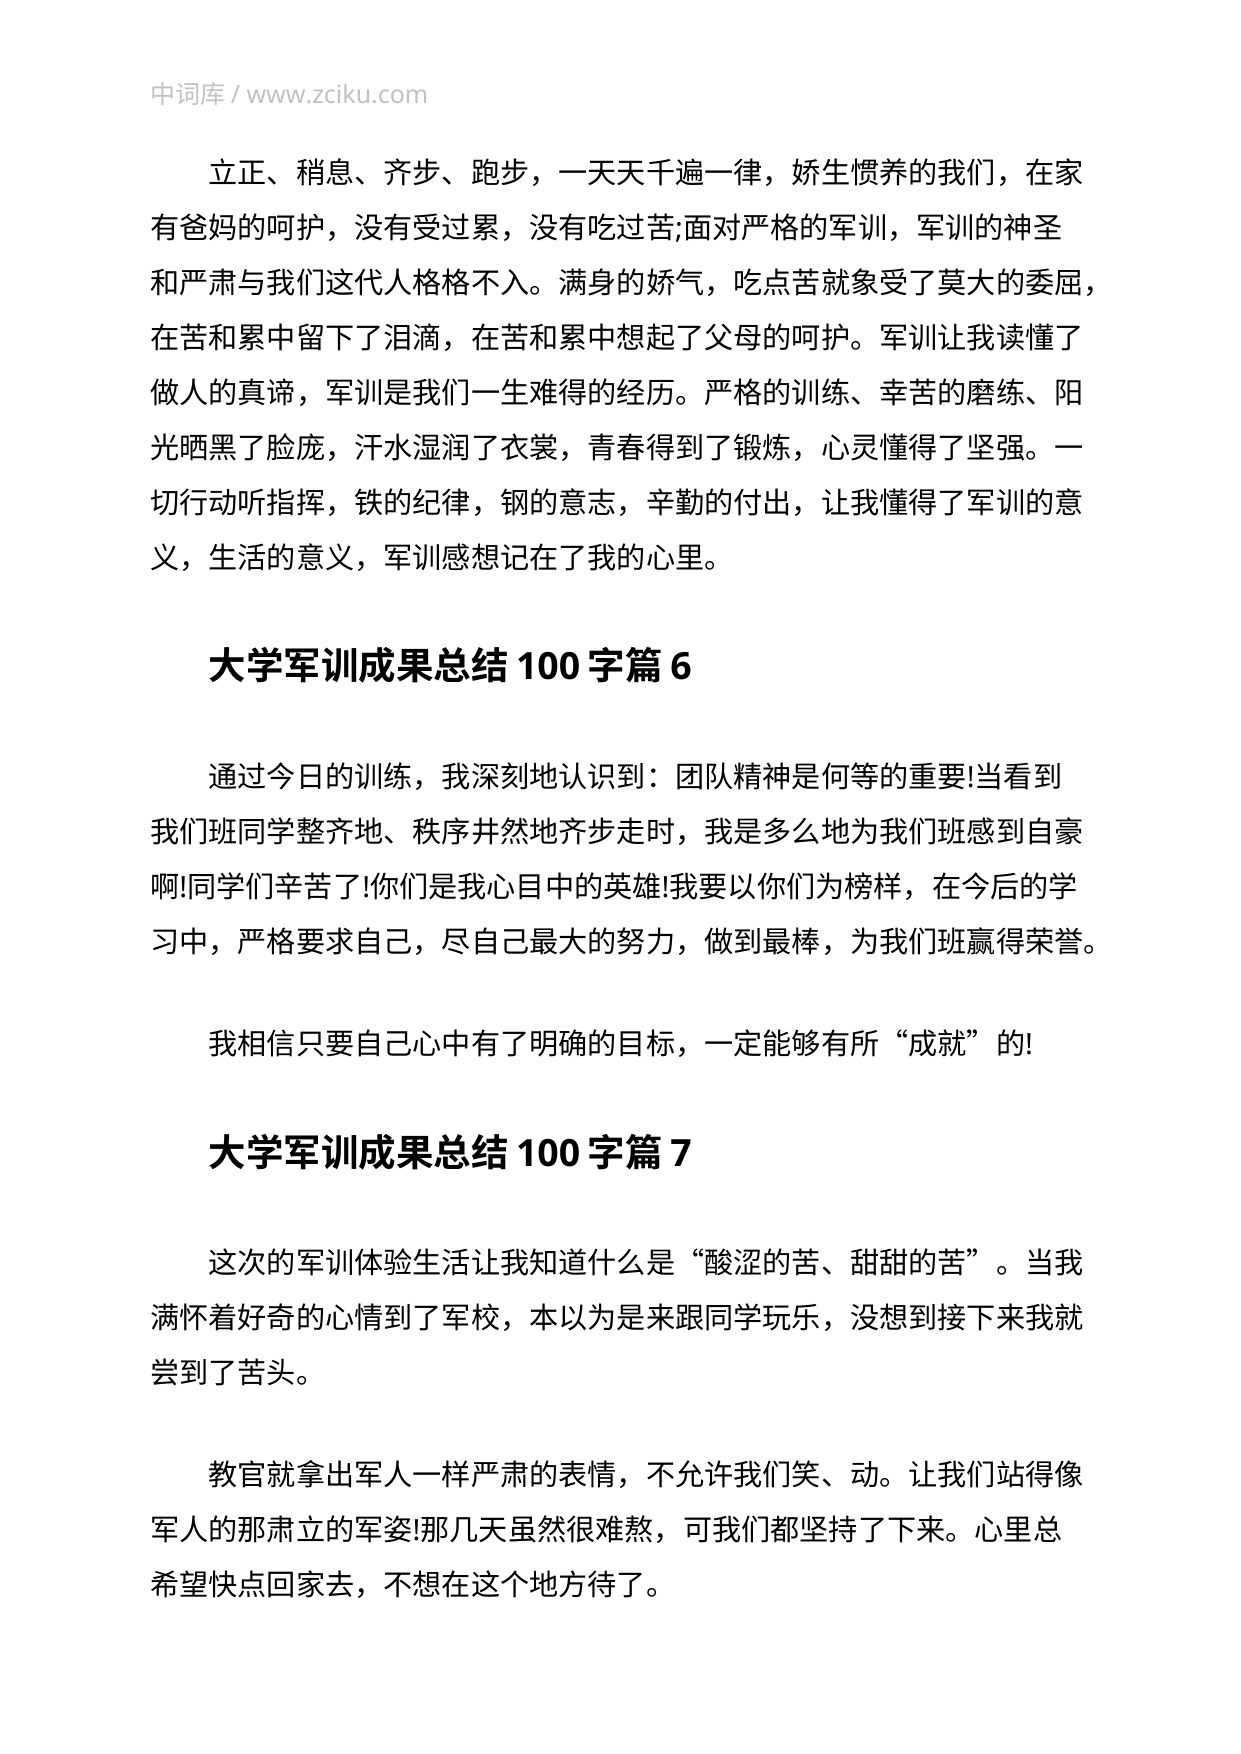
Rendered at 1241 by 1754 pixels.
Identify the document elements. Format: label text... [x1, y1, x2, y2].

text 大学军训成果总结100字篇7 [150, 1122, 1090, 1177]
text 这次的军训体验生活让我知道什么是“酸涩的苦、甜甜的苦”。当我满怀着好奇的心情到了军校，本以为是来跟同学玩乐，没想到接下来我就尝到了苦头。 [150, 1240, 1090, 1392]
text 教官就拿出军人一样严肃的表情，不允许我们笑、动。让我们站得像军人的那肃立的军姿!那几天虽然很难熬，可我们都坚持了下来。心里总希望快点回家去，不想在这个地方待了。 [150, 1452, 1090, 1604]
text 我相信只要自己心中有了明确的目标，一定能够有所“成就”的! [150, 1020, 1090, 1063]
text 立正、稍息、齐步、跑步，一天天千遍一律，娇生惯养的我们，在家有爸妈的呵护，没有受过累，没有吃过苦;面对严格的军训，军训的神圣和严肃与我们这代人格格不入。满身的娇气，吃点苦就象受了莫大的委屈，在苦和累中留下了泪滴，在苦和累中想起了父母的呵护。军训让我读懂了做人的真谛，军训是我们一生难得的经历。严格的训练、幸苦的磨练、阳光晒黑了脸庞，汗水湿润了衣裳，青春得到了锻炼，心灵懂得了坚强。一切行动听指挥，铁的纪律，钢的意志，辛勤的付出，让我懂得了军训的意义，生活的意义，军训感想记在了我的心里。 [150, 150, 1090, 577]
text 通过今日的训练，我深刻地认识到：团队精神是何等的重要!当看到我们班同学整齐地、秩序井然地齐步走时，我是多么地为我们班感到自豪啊!同学们辛苦了!你们是我心目中的英雄!我要以你们为榜样，在今后的学习中，严格要求自己，尽自己最大的努力，做到最棒，为我们班赢得荣誉。 [150, 754, 1090, 961]
text 大学军训成果总结100字篇6 [150, 636, 1090, 691]
